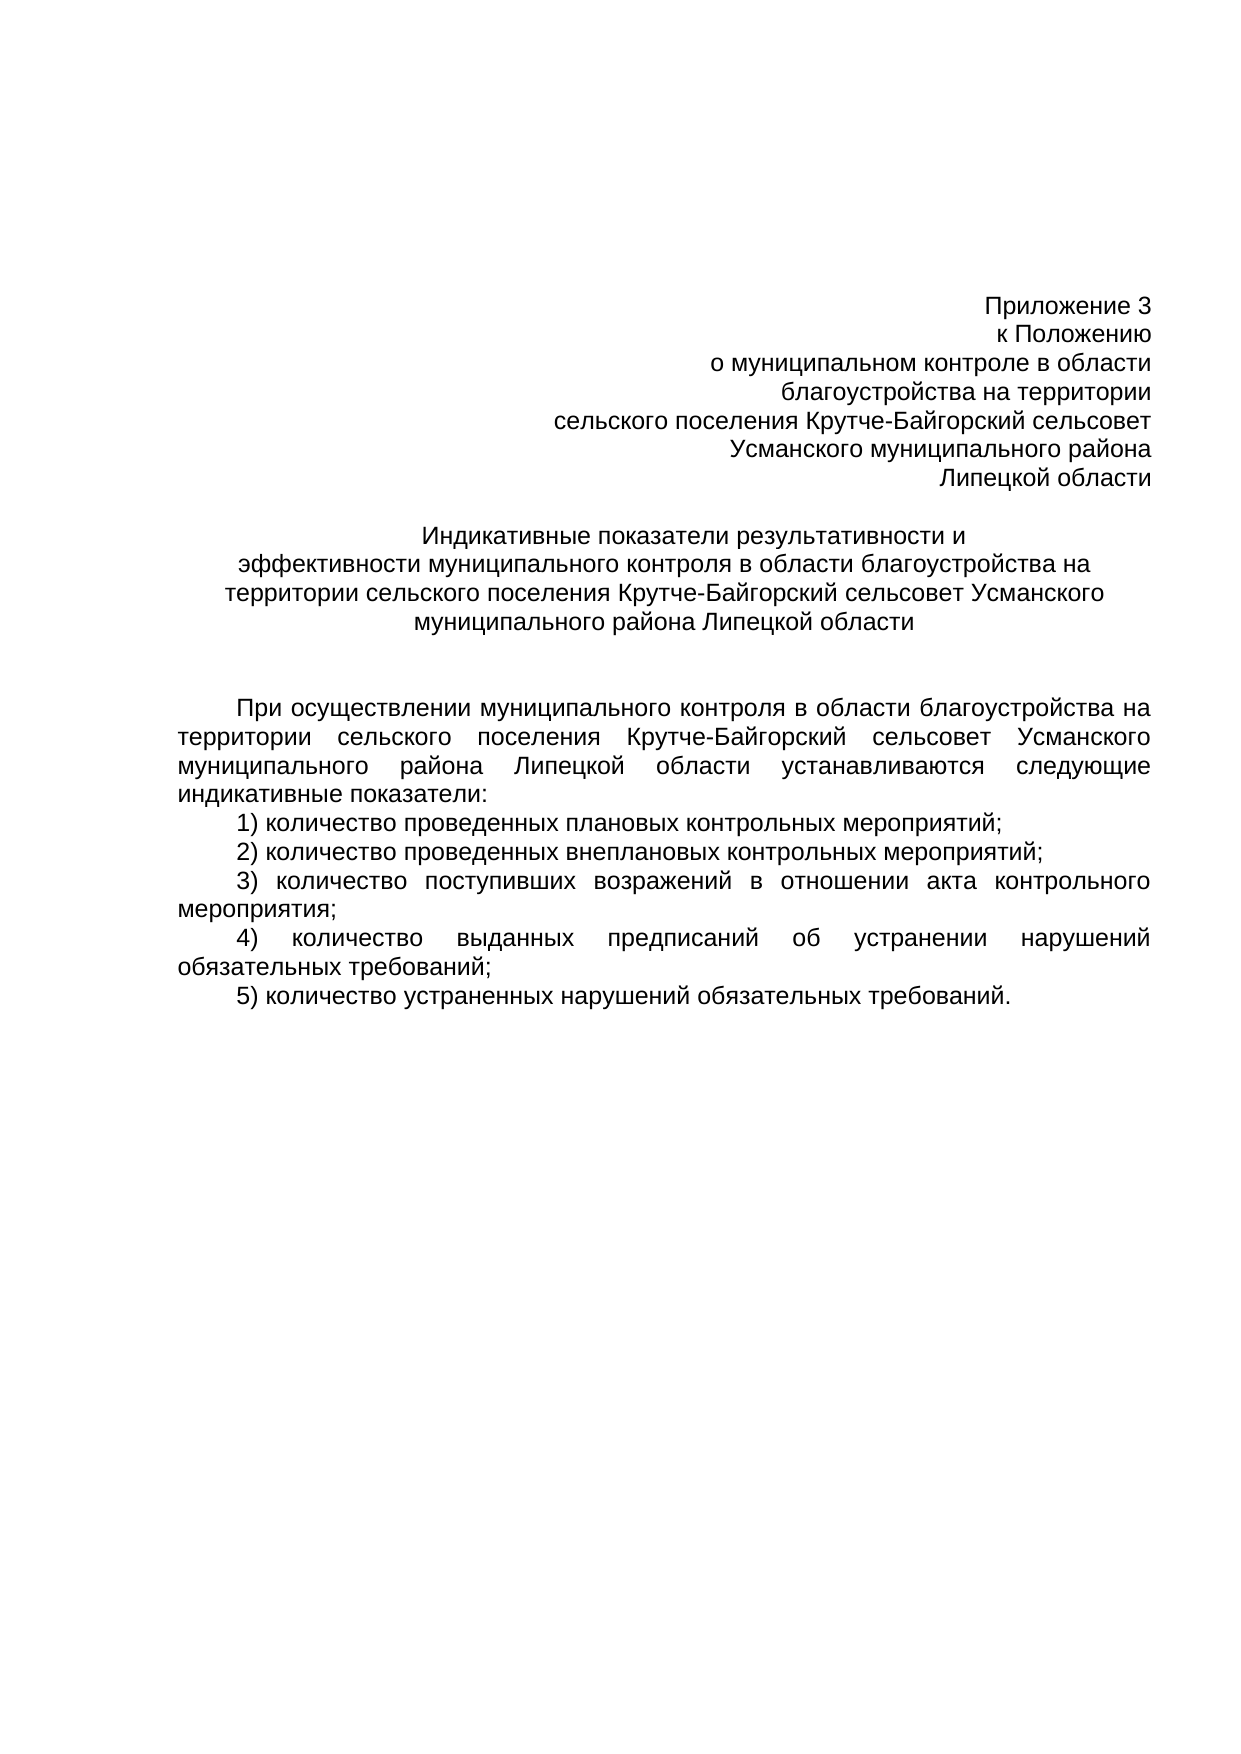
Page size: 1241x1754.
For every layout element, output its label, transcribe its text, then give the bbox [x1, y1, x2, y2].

text 1) количество проведенных плановых контрольных мероприятий; [177, 808, 1152, 837]
text 3) количество поступивших возражений в отношении акта контрольного мероприятия; [177, 866, 1152, 923]
text 2) количество проведенных внеплановых контрольных мероприятий; [177, 837, 1152, 866]
text Липецкой области [177, 463, 1152, 492]
text благоустройства на территории [177, 377, 1152, 406]
text Приложение 3 [177, 291, 1152, 319]
text 4) количество выданных предписаний об устранении нарушений обязательных требований; [177, 923, 1152, 981]
text сельского поселения Крутче-Байгорский сельсовет [177, 406, 1152, 434]
text о муниципальном контроле в области [177, 348, 1152, 377]
text Индикативные показатели результативности и эффективности муниципального контроля в области благоустройства на территории сельского поселения Крутче-Байгорский сельсовет Усманского муниципального района Липецкой области [177, 521, 1152, 636]
text к Положению [177, 319, 1152, 348]
text Усманского муниципального района [177, 434, 1152, 463]
text 5) количество устраненных нарушений обязательных требований. [177, 981, 1152, 1009]
text При осуществлении муниципального контроля в области благоустройства на территории сельского поселения Крутче-Байгорский сельсовет Усманского муниципального района Липецкой области устанавливаются следующие индикативные показатели: [177, 693, 1152, 808]
